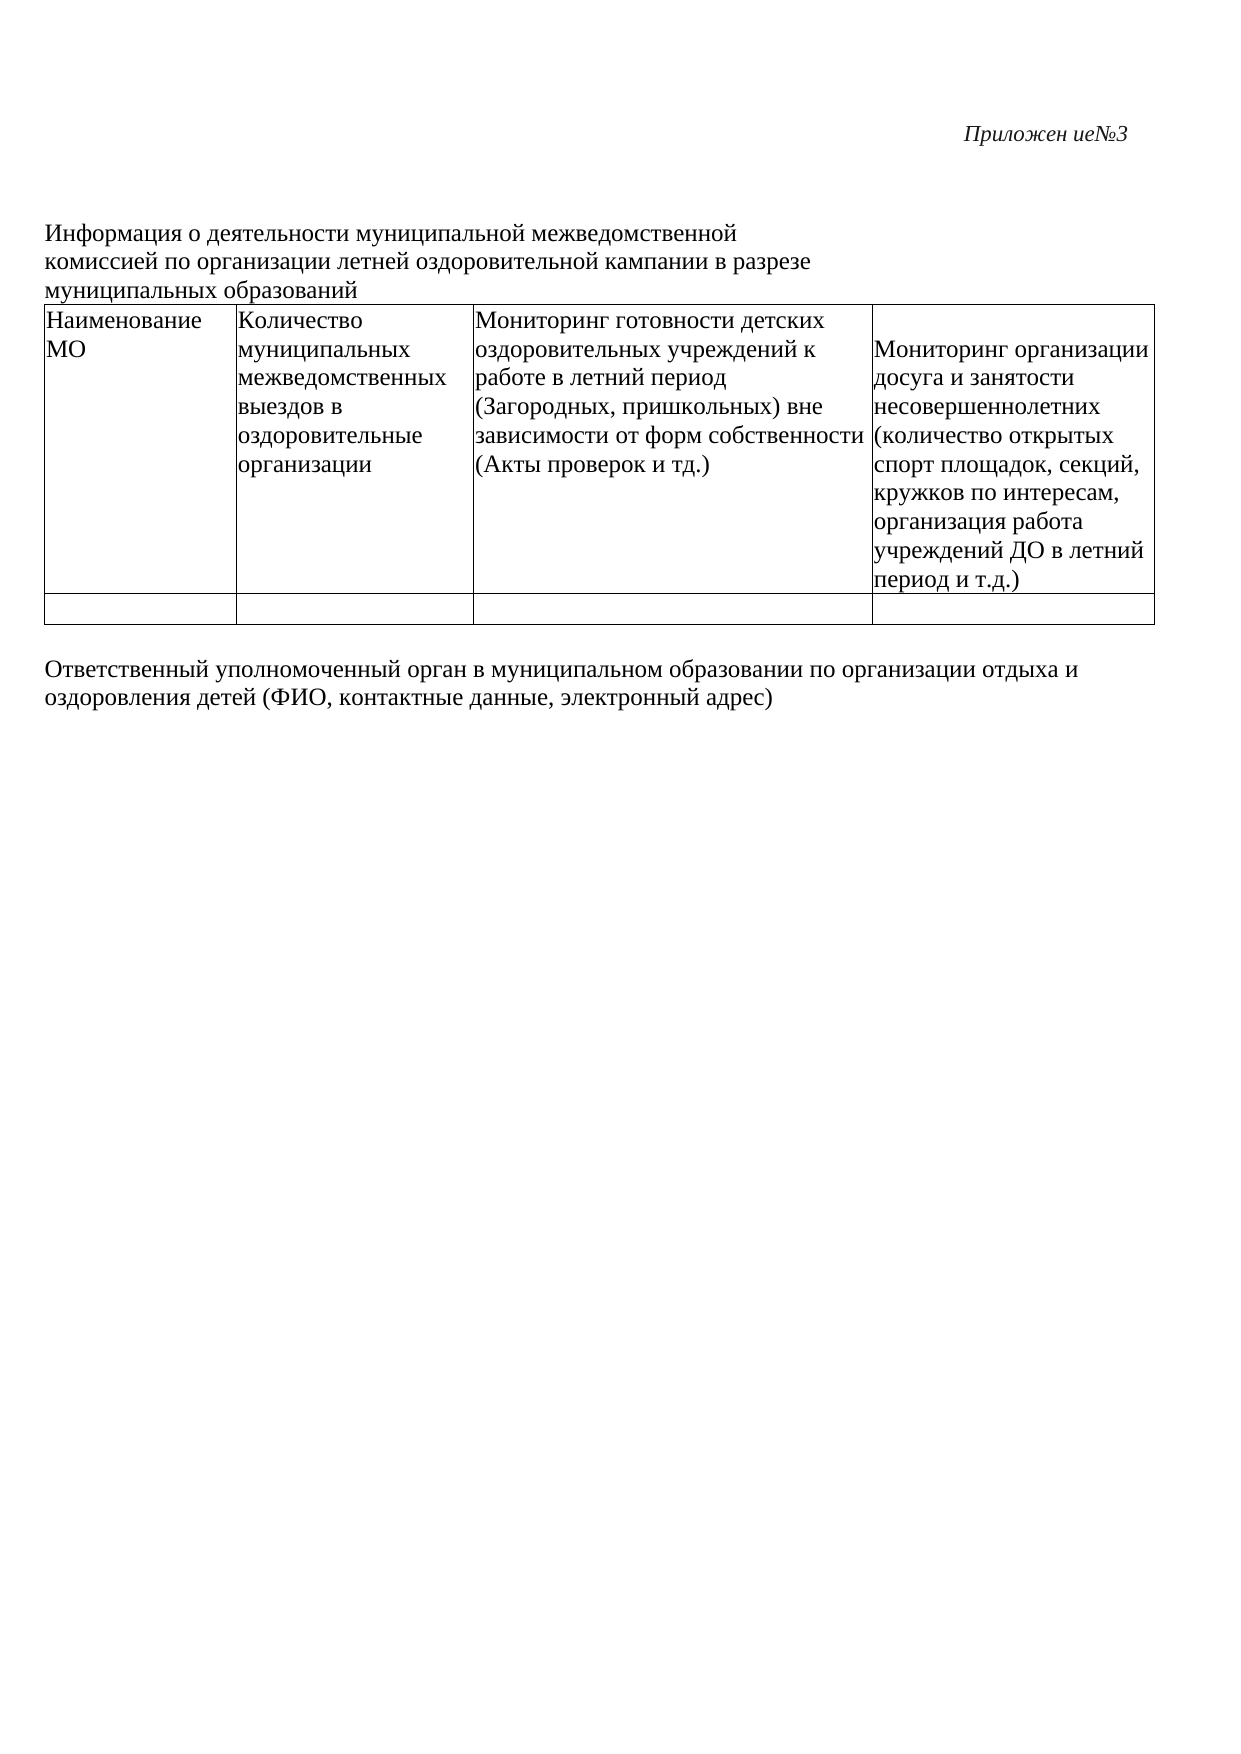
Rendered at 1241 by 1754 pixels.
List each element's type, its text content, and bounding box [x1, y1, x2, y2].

table_cell [237, 594, 473, 624]
table_header Мониторинг организации досуга и занятости несовершеннолетних (количество открытых спорт площадок, секций, кружков по интересам, организация работа учреждений ДО в летний период и т.д.) [873, 305, 1154, 592]
table_header Мониторинг готовности детских оздоровительных учреждений к работе в летний период (Загородных, пришкольных) вне зависимости от форм собственности (Акты проверок и тд.) [474, 305, 872, 592]
table_cell [873, 594, 1154, 624]
table_cell [45, 594, 236, 624]
table_header Количество муниципальных межведомственных выездов в оздоровительные организации [237, 305, 473, 592]
text Информация о деятельности муниципальной межведомственной комиссией по организации летней оздоровительной кампании в разрезе муниципальных образований [44, 218, 1154, 304]
text Ответственный уполномоченный орган в муниципальном образовании по организации отдыха и оздоровления детей (ФИО, контактные данные, электронный адрес) [44, 654, 1154, 711]
table_cell [474, 594, 872, 624]
table_header Наименование МО [45, 305, 236, 592]
